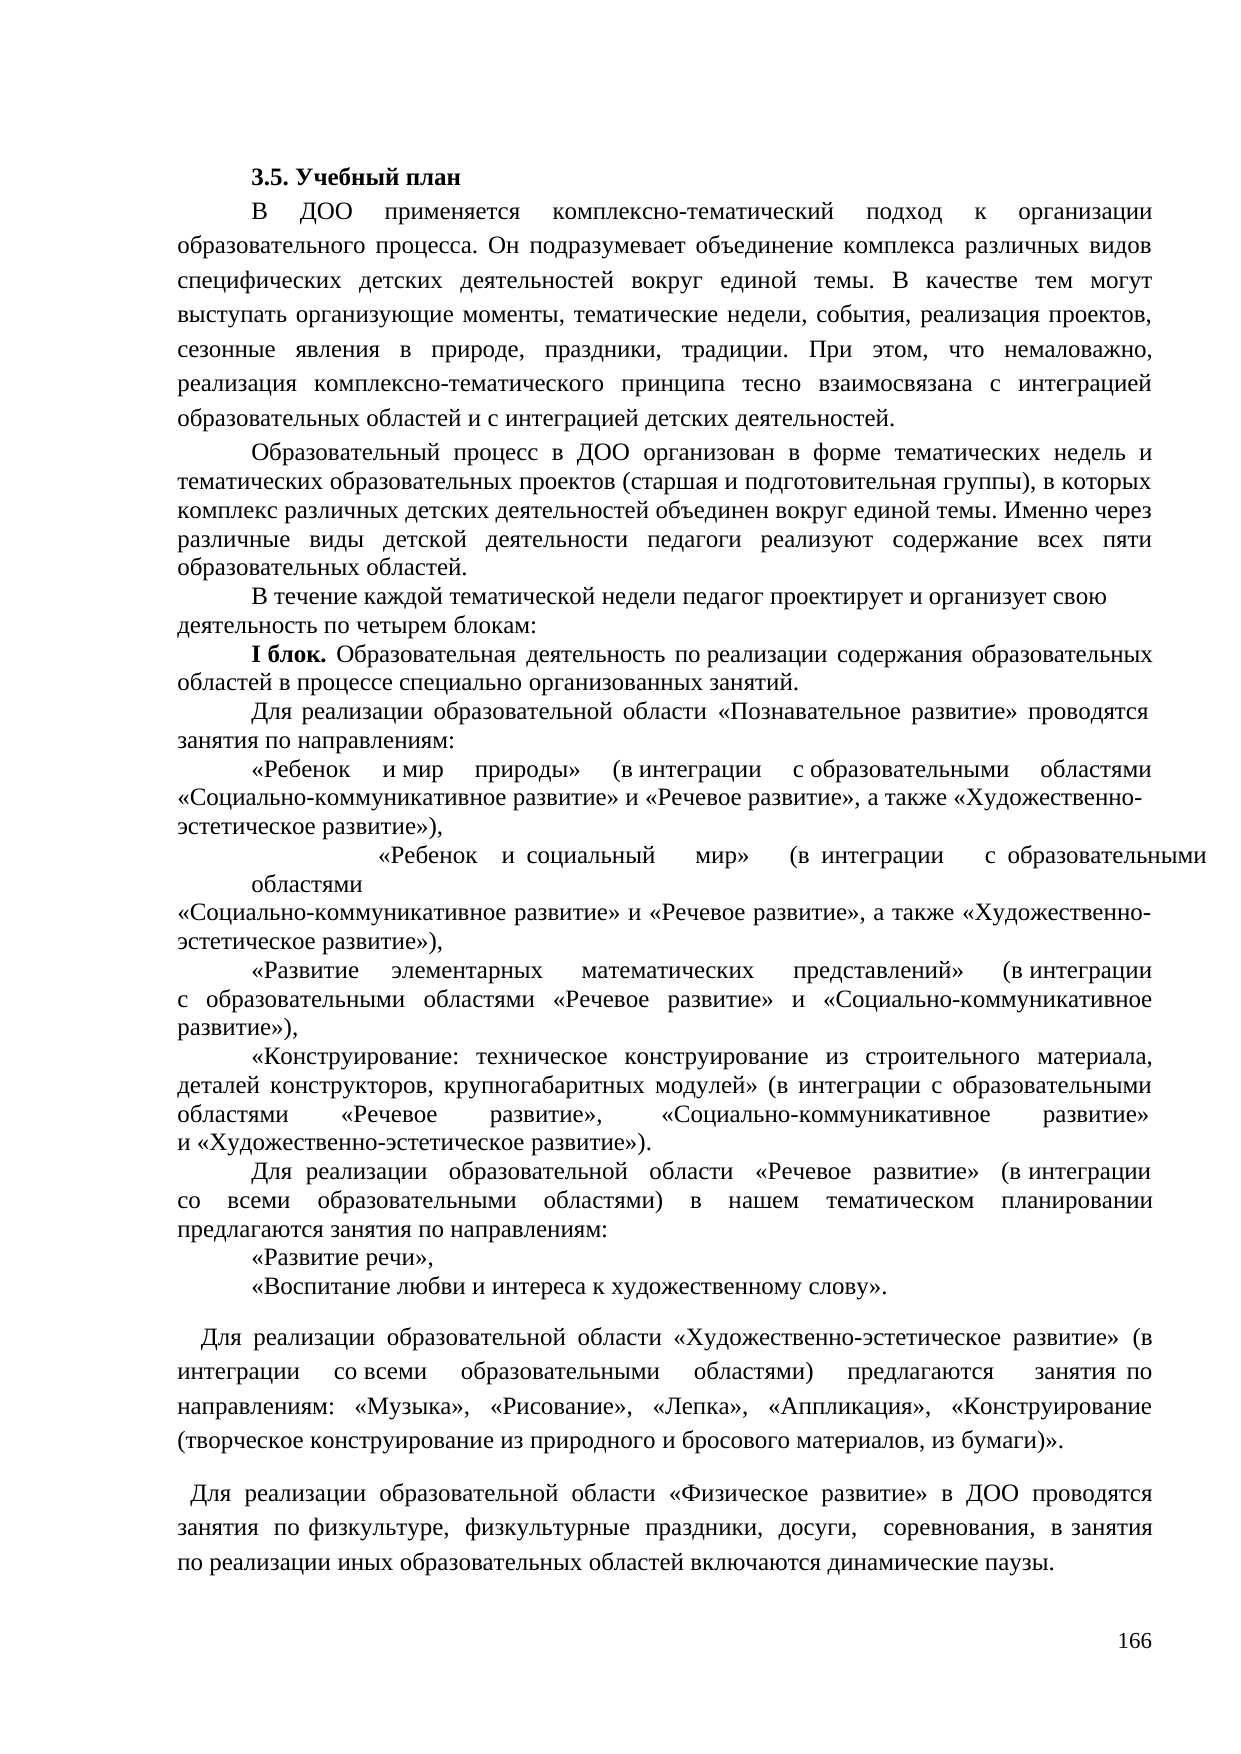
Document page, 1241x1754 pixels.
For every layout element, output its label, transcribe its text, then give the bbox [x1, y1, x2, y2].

text «Социально-коммуникативное развитие» и «Речевое развитие», а также «Художественно- эстетическое развитие»), [177, 782, 1152, 840]
text Для реализации образовательной области «Речевое развитие» (в интеграции со всеми образовательными областями) в нашем тематическом планировании предлагаются занятия по направлениям: [177, 1156, 1153, 1242]
text «Ребенок и социальный мир» (в интеграции с образовательными областями [251, 840, 1207, 897]
text «Развитие элементарных математических представлений» (в интеграции с образовательными областями «Речевое развитие» и «Социально-коммуникативное развитие»), [177, 955, 1153, 1041]
text Для реализации образовательной области «Физическое развитие» в ДОО проводятся занятия по физкультуре, физкультурные праздники, досуги, соревнования, в занятия по реализации иных образовательных областей включаются динамические паузы. [177, 1478, 1153, 1576]
text В ДОО применяется комплексно-тематический подход к организации образовательного процесса. Он подразумевает объединение комплекса различных видов специфических детских деятельностей вокруг единой темы. В качестве тем могут выступать организующие моменты, тематические недели, события, реализация проектов, сезонные явления в природе, праздники, традиции. При этом, что немаловажно, реализация комплексно-тематического принципа тесно взаимосвязана с интеграцией образовательных областей и с интеграцией детских деятельностей. [177, 196, 1153, 432]
text Для реализации образовательной области «Познавательное развитие» проводятся занятия по направлениям: [177, 696, 1152, 754]
list блок. Образовательная деятельность по реализации содержания образовательных областей в процессе специально организованных занятий. [177, 639, 1153, 696]
text В течение каждой тематической недели педагог проектирует и организует свою деятельность по четырем блокам: [177, 581, 1152, 639]
text «Социально-коммуникативное развитие» и «Речевое развитие», а также «Художественно- эстетическое развитие»), [177, 897, 1152, 955]
text «Развитие речи», [251, 1242, 1207, 1271]
text Образовательный процесс в ДОО организован в форме тематических недель и тематических образовательных проектов (старшая и подготовительная группы), в которых комплекс различных детских деятельностей объединен вокруг единой темы. Именно через различные виды детской деятельности педагоги реализуют содержание всех пяти образовательных областей. [177, 437, 1152, 581]
text «Ребенок и мир природы» (в интеграции с образовательными областями [251, 754, 1207, 782]
subtitle Учебный план [251, 162, 1207, 191]
text «Воспитание любви и интереса к художественному слову». [251, 1271, 1207, 1300]
text «Конструирование: техническое конструирование из строительного материала, деталей конструкторов, крупногабаритных модулей» (в интеграции с образовательными областями «Речевое развитие», «Социально-коммуникативное развитие» и «Художественно-эстетическое развитие»). [177, 1041, 1153, 1156]
text Для реализации образовательной области «Художественно-эстетическое развитие» (в интеграции со всеми образовательными областями) предлагаются занятия по направлениям: «Музыка», «Рисование», «Лепка», «Аппликация», «Конструирование (творческое конструирование из природного и бросового материалов, из бумаги)». [177, 1322, 1152, 1454]
